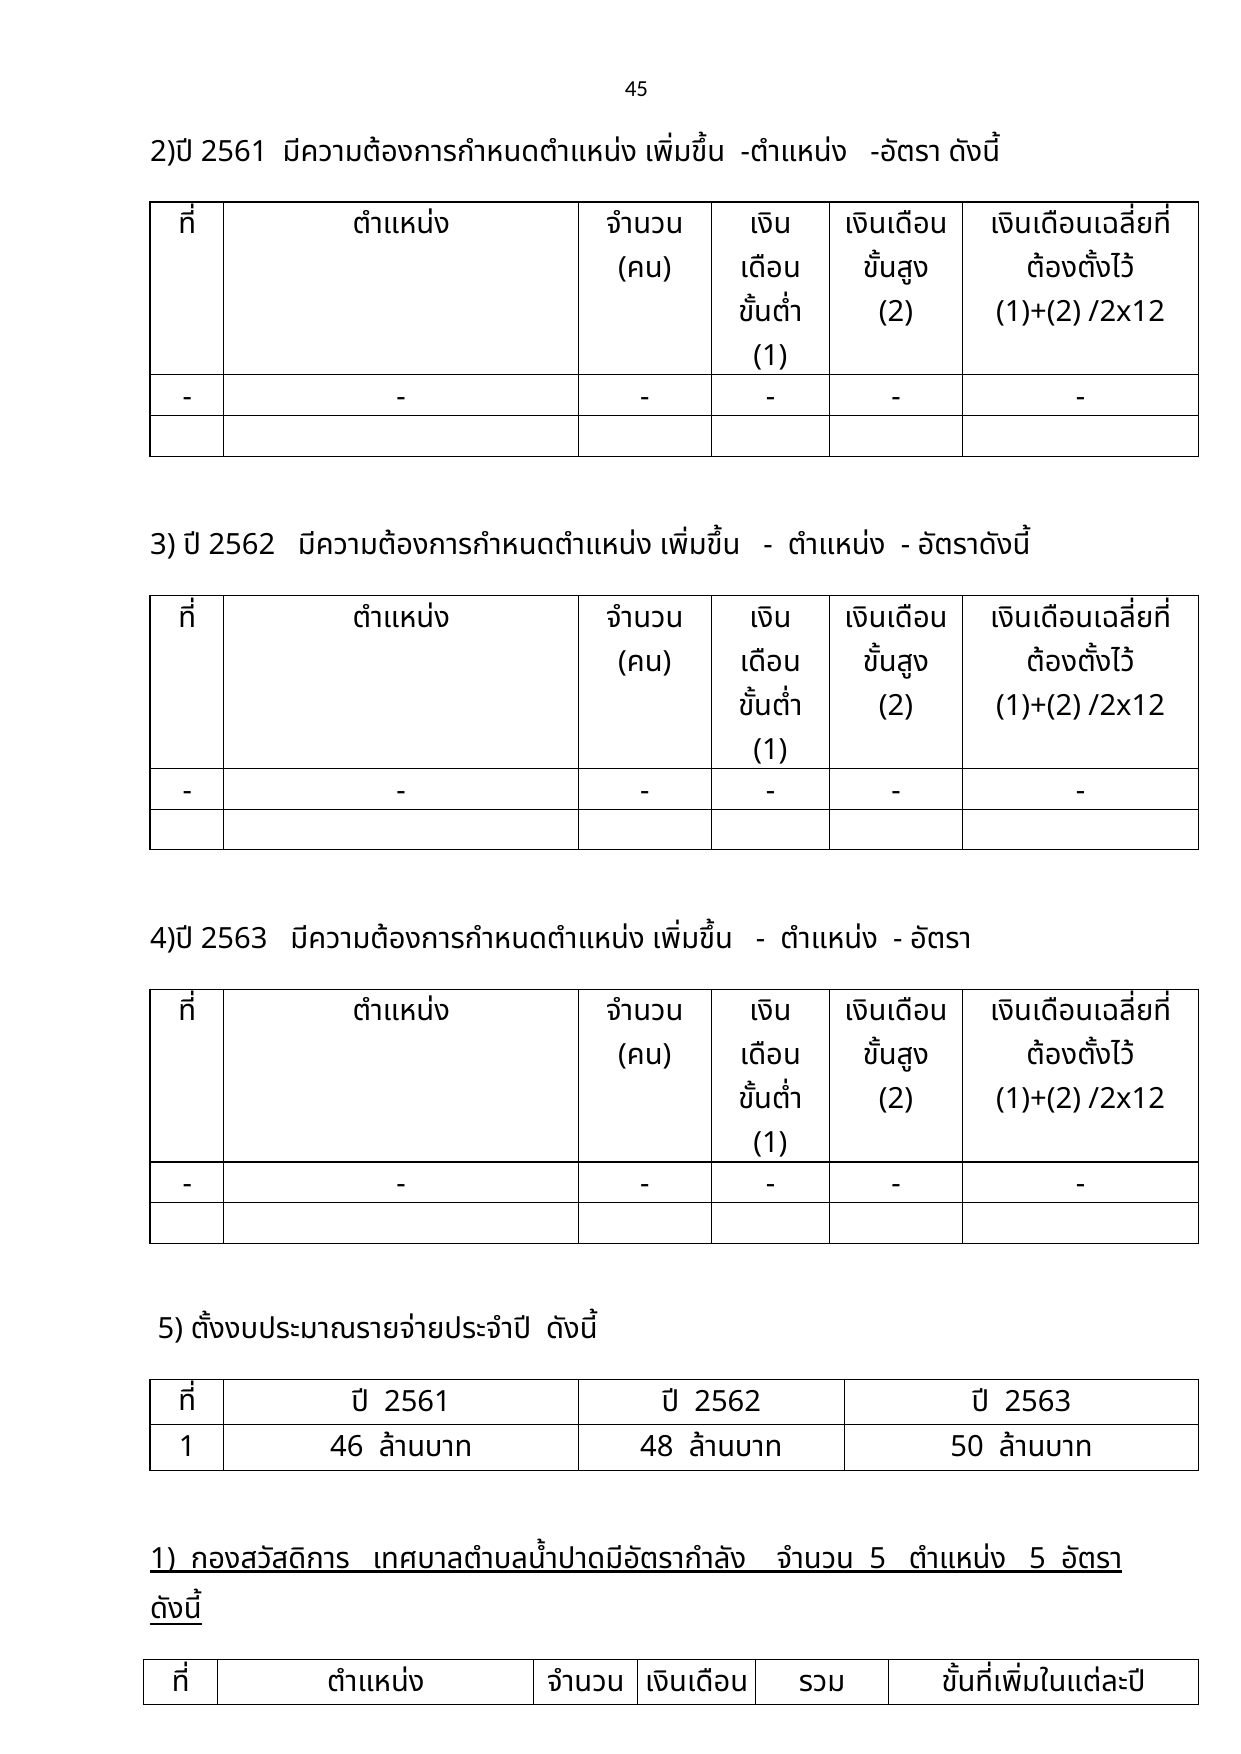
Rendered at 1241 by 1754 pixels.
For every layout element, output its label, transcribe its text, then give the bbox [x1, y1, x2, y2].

table_cell [151, 810, 223, 849]
table_cell [830, 810, 962, 849]
table_cell 46 ล้านบาท [224, 1425, 578, 1469]
table_header เงินเดือน ขั้นสูง (2) [830, 203, 962, 374]
table_header เงินเดือน ขั้นสูง (2) [830, 990, 962, 1161]
table_cell [963, 416, 1198, 456]
table_cell 50 ล้านบาท [845, 1425, 1198, 1469]
table_cell [712, 416, 829, 456]
table_cell 1 [151, 1425, 223, 1469]
table_cell - [963, 769, 1198, 809]
table_header รวม [756, 1660, 888, 1704]
table_header เงินเดือน ขั้นต่ำ (1) [712, 990, 829, 1161]
table_cell [224, 810, 578, 849]
table_cell - [151, 375, 223, 415]
table_cell - [579, 375, 711, 415]
table_header เงินเดือน ขั้นสูง (2) [830, 596, 962, 768]
table_cell [712, 810, 829, 849]
table_cell - [712, 1163, 829, 1202]
table_header เงินเดือนเฉลี่ยที่ต้องตั้งไว้ (1)+(2) /2x12 [963, 990, 1198, 1161]
table_cell [579, 810, 711, 849]
table_header เงินเดือน คนละ [638, 1660, 755, 1704]
table_cell - [830, 375, 962, 415]
table_cell 48 ล้านบาท [579, 1425, 844, 1469]
table_header ที่ [151, 596, 223, 768]
table_header ที่ [151, 1380, 223, 1424]
table_cell [151, 1203, 223, 1243]
text 1) กองสวัสดิการ เทศบาลตำบลน้ำปาดมีอัตรากำลัง จำนวน 5 ตำแหน่ง 5 อัตรา ดังนี้ [150, 1573, 1122, 1632]
table_header เงินเดือน ขั้นต่ำ (1) [712, 596, 829, 768]
table_cell - [830, 1163, 962, 1202]
table_cell - [579, 769, 711, 809]
table_header จำนวน (คน) [534, 1660, 637, 1704]
text 2)ปี 2561 มีความต้องการกำหนดตำแหน่ง เพิ่มขึ้น -ตำแหน่ง -อัตรา ดังนี้ [150, 130, 1122, 174]
table_header ที่ [144, 1660, 217, 1704]
table_cell - [830, 769, 962, 809]
table_header ปี 2561 [224, 1380, 578, 1424]
table_cell [151, 416, 223, 456]
table_header ตำแหน่ง [224, 203, 578, 374]
table_header ตำแหน่ง [224, 990, 578, 1161]
table_cell [224, 416, 578, 456]
table_cell - [224, 769, 578, 809]
table_cell - [151, 769, 223, 809]
text 3) ปี 2562 มีความต้องการกำหนดตำแหน่ง เพิ่มขึ้น - ตำแหน่ง - อัตราดังนี้ [150, 523, 1122, 568]
table_cell - [224, 375, 578, 415]
table_header เงินเดือน ขั้นต่ำ (1) [712, 203, 829, 374]
table_header เงินเดือนเฉลี่ยที่ต้องตั้งไว้ (1)+(2) /2x12 [963, 596, 1198, 768]
text 4)ปี 2563 มีความต้องการกำหนดตำแหน่ง เพิ่มขึ้น - ตำแหน่ง - อัตรา [150, 917, 1122, 961]
table_header เงินเดือนเฉลี่ยที่ต้องตั้งไว้ (1)+(2) /2x12 [963, 203, 1198, 374]
text 1) กองสวัสดิการ เทศบาลตำบลน้ำปาดมีอัตรากำลัง จำนวน 5 ตำแหน่ง 5 อัตรา ดังนี้ [150, 1537, 1122, 1570]
table_cell - [579, 1163, 711, 1202]
table_cell - [151, 1163, 223, 1202]
table_header จำนวน (คน) [579, 990, 711, 1161]
table_header ที่ [151, 990, 223, 1161]
table_header จำนวน (คน) [579, 203, 711, 374]
table_cell [712, 1203, 829, 1243]
table_header ขั้นที่เพิ่มในแต่ละปี [889, 1660, 1198, 1704]
table_cell - [963, 1163, 1198, 1202]
table_header ที่ [151, 203, 223, 374]
table_cell [579, 416, 711, 456]
table_cell [963, 810, 1198, 849]
table_cell [830, 416, 962, 456]
table_cell - [224, 1163, 578, 1202]
table_cell [963, 1203, 1198, 1243]
table_header ปี 2563 [845, 1380, 1198, 1424]
table_cell - [712, 769, 829, 809]
table_cell - [712, 375, 829, 415]
table_cell [579, 1203, 711, 1243]
table_header จำนวน (คน) [579, 596, 711, 768]
table_header ตำแหน่ง [224, 596, 578, 768]
table_header ปี 2562 [579, 1380, 844, 1424]
table_header ตำแหน่ง [218, 1660, 533, 1704]
text 5) ตั้งงบประมาณรายจ่ายประจำปี ดังนี้ [150, 1307, 1122, 1351]
table_cell - [963, 375, 1198, 415]
table_cell [224, 1203, 578, 1243]
table_cell [830, 1203, 962, 1243]
